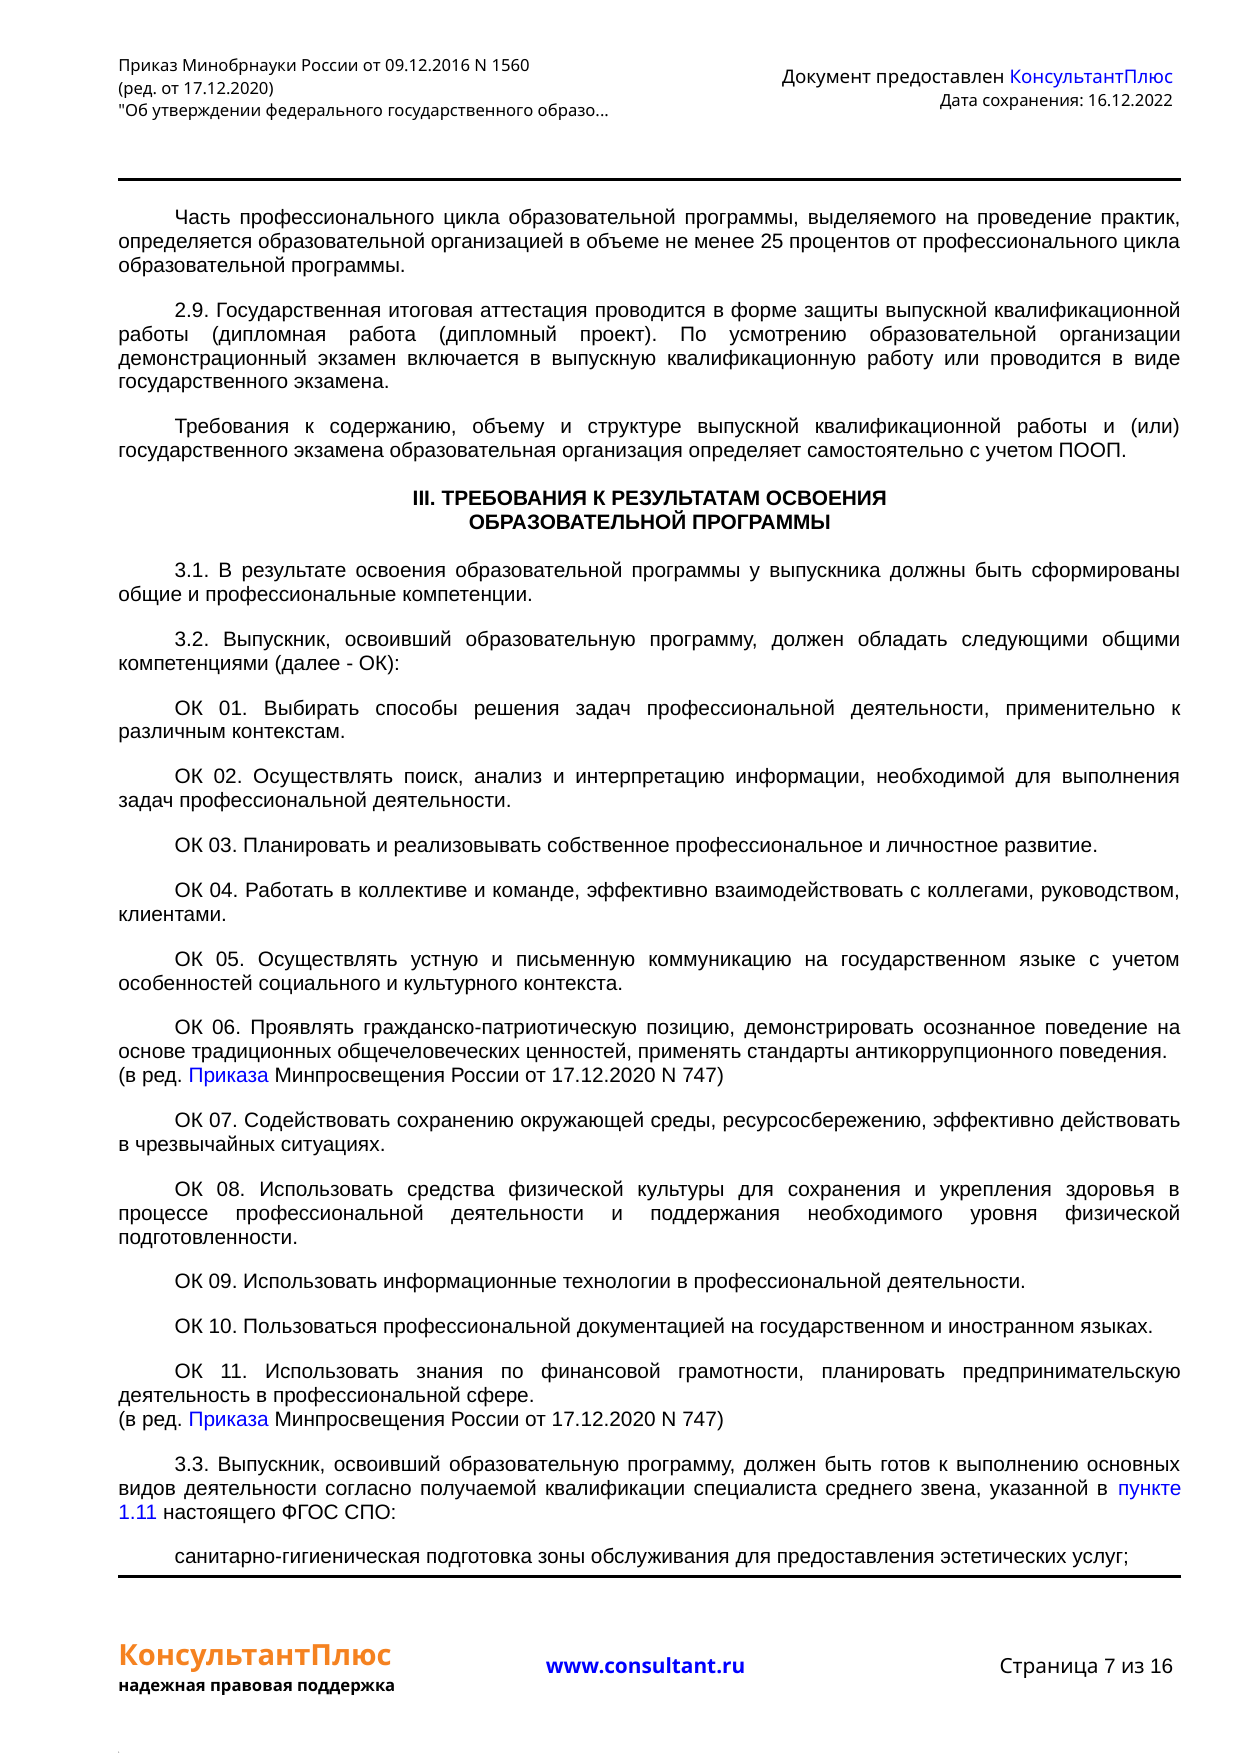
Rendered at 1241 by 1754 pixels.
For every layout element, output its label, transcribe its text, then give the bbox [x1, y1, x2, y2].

title III. ТРЕБОВАНИЯ К РЕЗУЛЬТАТАМ ОСВОЕНИЯ [118, 486, 1181, 510]
text 3.3. Выпускник, освоивший образовательную программу, должен быть готов к выполнению основных видов деятельности согласно получаемой квалификации специалиста среднего звена, указанной в пункте 1.11 настоящего ФГОС СПО: [118, 1452, 1181, 1523]
text 2.9. Государственная итоговая аттестация проводится в форме защиты выпускной квалификационной работы (дипломная работа (дипломный проект). По усмотрению образовательной организации демонстрационный экзамен включается в выпускную квалификационную работу или проводится в виде государственного экзамена. [118, 297, 1181, 393]
text (в ред. Приказа Минпросвещения России от 17.12.2020 N 747) [118, 1063, 1181, 1087]
text ОК 06. Проявлять гражданско-патриотическую позицию, демонстрировать осознанное поведение на основе традиционных общечеловеческих ценностей, применять стандарты антикоррупционного поведения. [118, 1015, 1181, 1063]
text ОК 05. Осуществлять устную и письменную коммуникацию на государственном языке с учетом особенностей социального и культурного контекста. [118, 946, 1181, 994]
title ОБРАЗОВАТЕЛЬНОЙ ПРОГРАММЫ [118, 510, 1181, 534]
text 3.1. В результате освоения образовательной программы у выпускника должны быть сформированы общие и профессиональные компетенции. [118, 558, 1181, 606]
text 3.2. Выпускник, освоивший образовательную программу, должен обладать следующими общими компетенциями (далее - ОК): [118, 627, 1181, 674]
text Часть профессионального цикла образовательной программы, выделяемого на проведение практик, определяется образовательной организацией в объеме не менее 25 процентов от профессионального цикла образовательной программы. [118, 205, 1181, 277]
text ОК 03. Планировать и реализовывать собственное профессиональное и личностное развитие. [118, 833, 1181, 857]
text ОК 10. Пользоваться профессиональной документацией на государственном и иностранном языках. [118, 1314, 1181, 1338]
text ОК 02. Осуществлять поиск, анализ и интерпретацию информации, необходимой для выполнения задач профессиональной деятельности. [118, 764, 1181, 812]
text ОК 11. Использовать знания по финансовой грамотности, планировать предпринимательскую деятельность в профессиональной сфере. [118, 1359, 1181, 1407]
text санитарно-гигиеническая подготовка зоны обслуживания для предоставления эстетических услуг; [118, 1544, 1181, 1568]
text ОК 01. Выбирать способы решения задач профессиональной деятельности, применительно к различным контекстам. [118, 695, 1181, 743]
text (в ред. Приказа Минпросвещения России от 17.12.2020 N 747) [118, 1407, 1181, 1431]
text ОК 09. Использовать информационные технологии в профессиональной деятельности. [118, 1269, 1181, 1293]
text ОК 04. Работать в коллективе и команде, эффективно взаимодействовать с коллегами, руководством, клиентами. [118, 878, 1181, 926]
text Требования к содержанию, объему и структуре выпускной квалификационной работы и (или) государственного экзамена образовательная организация определяет самостоятельно с учетом ПООП. [118, 414, 1181, 462]
text ОК 08. Использовать средства физической культуры для сохранения и укрепления здоровья в процессе профессиональной деятельности и поддержания необходимого уровня физической подготовленности. [118, 1177, 1181, 1248]
text ОК 07. Содействовать сохранению окружающей среды, ресурсосбережению, эффективно действовать в чрезвычайных ситуациях. [118, 1108, 1181, 1156]
